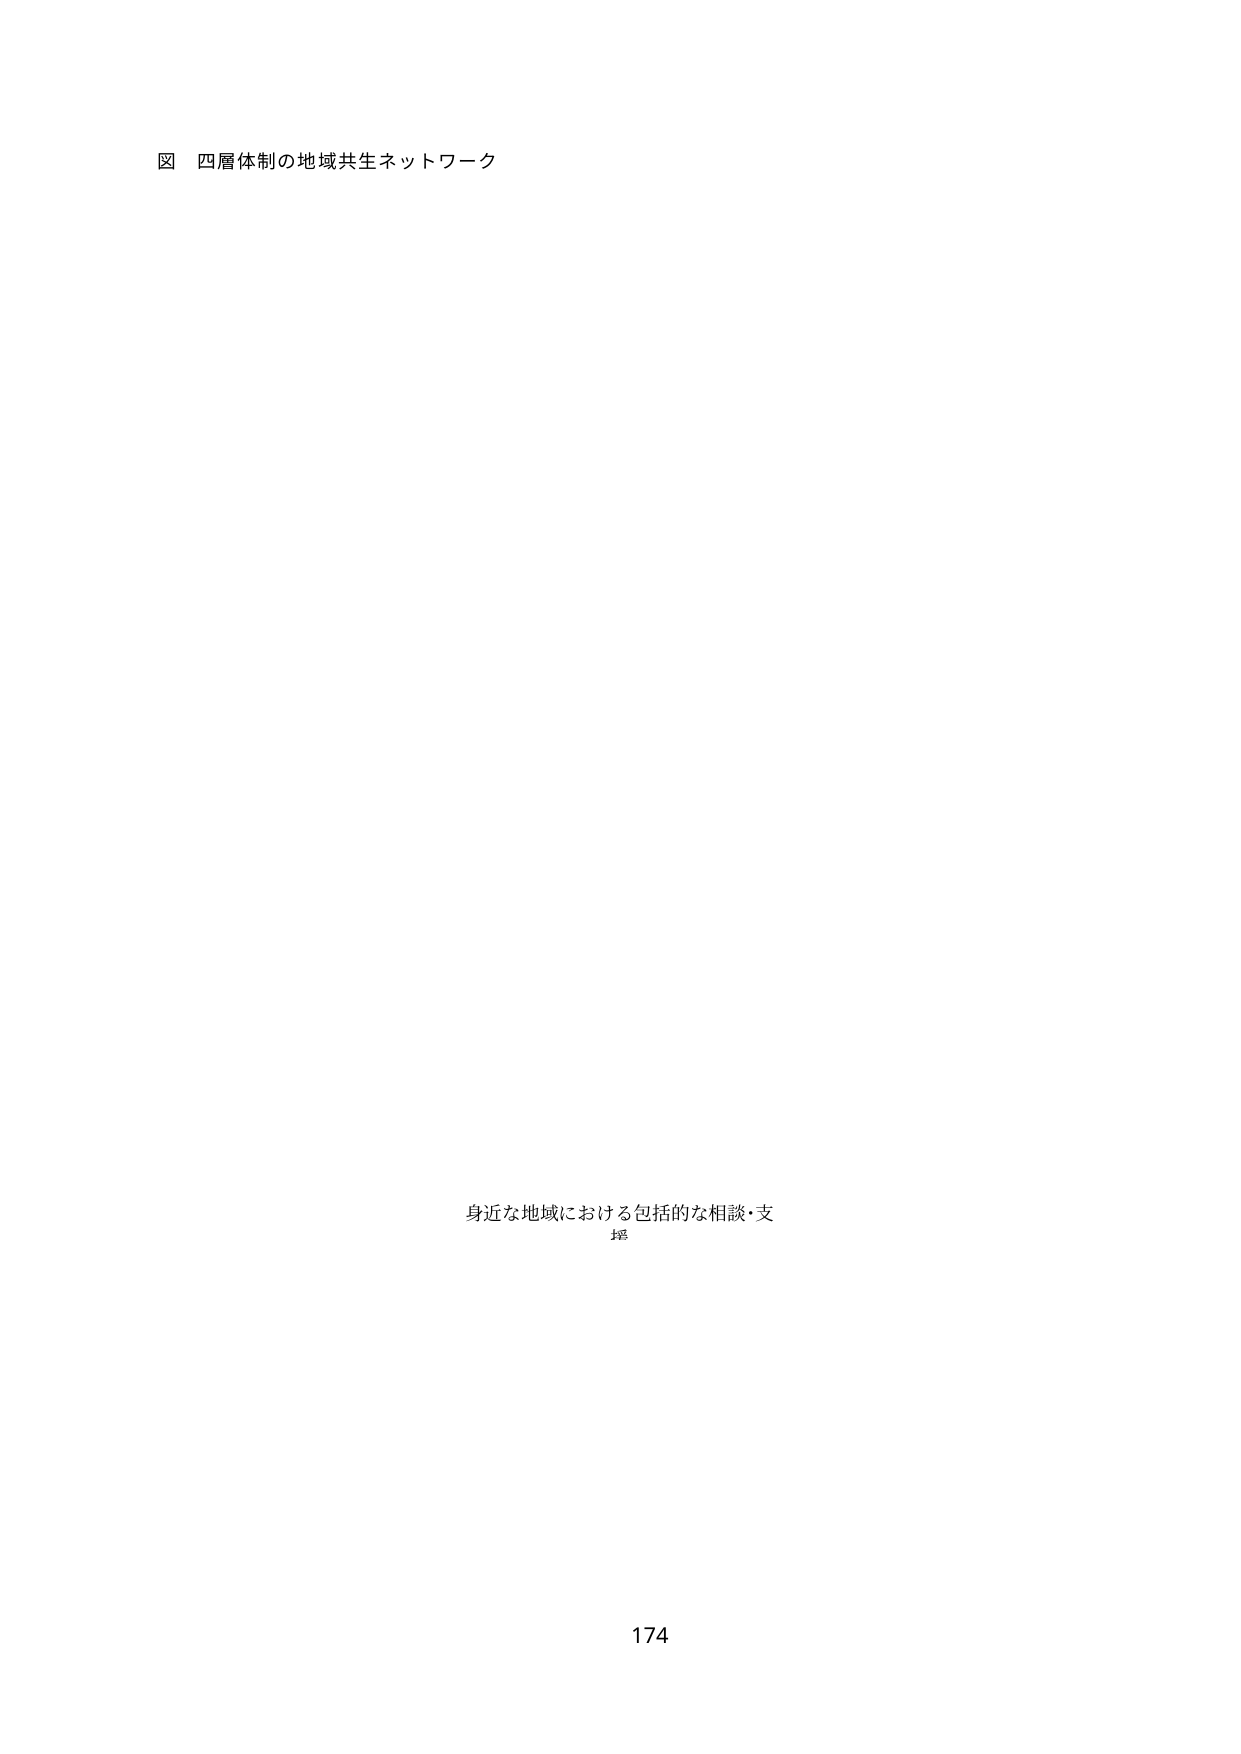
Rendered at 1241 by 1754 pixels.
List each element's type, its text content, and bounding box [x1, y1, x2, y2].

text 図 四層体制の地域共生ネットワーク [157, 146, 1142, 176]
